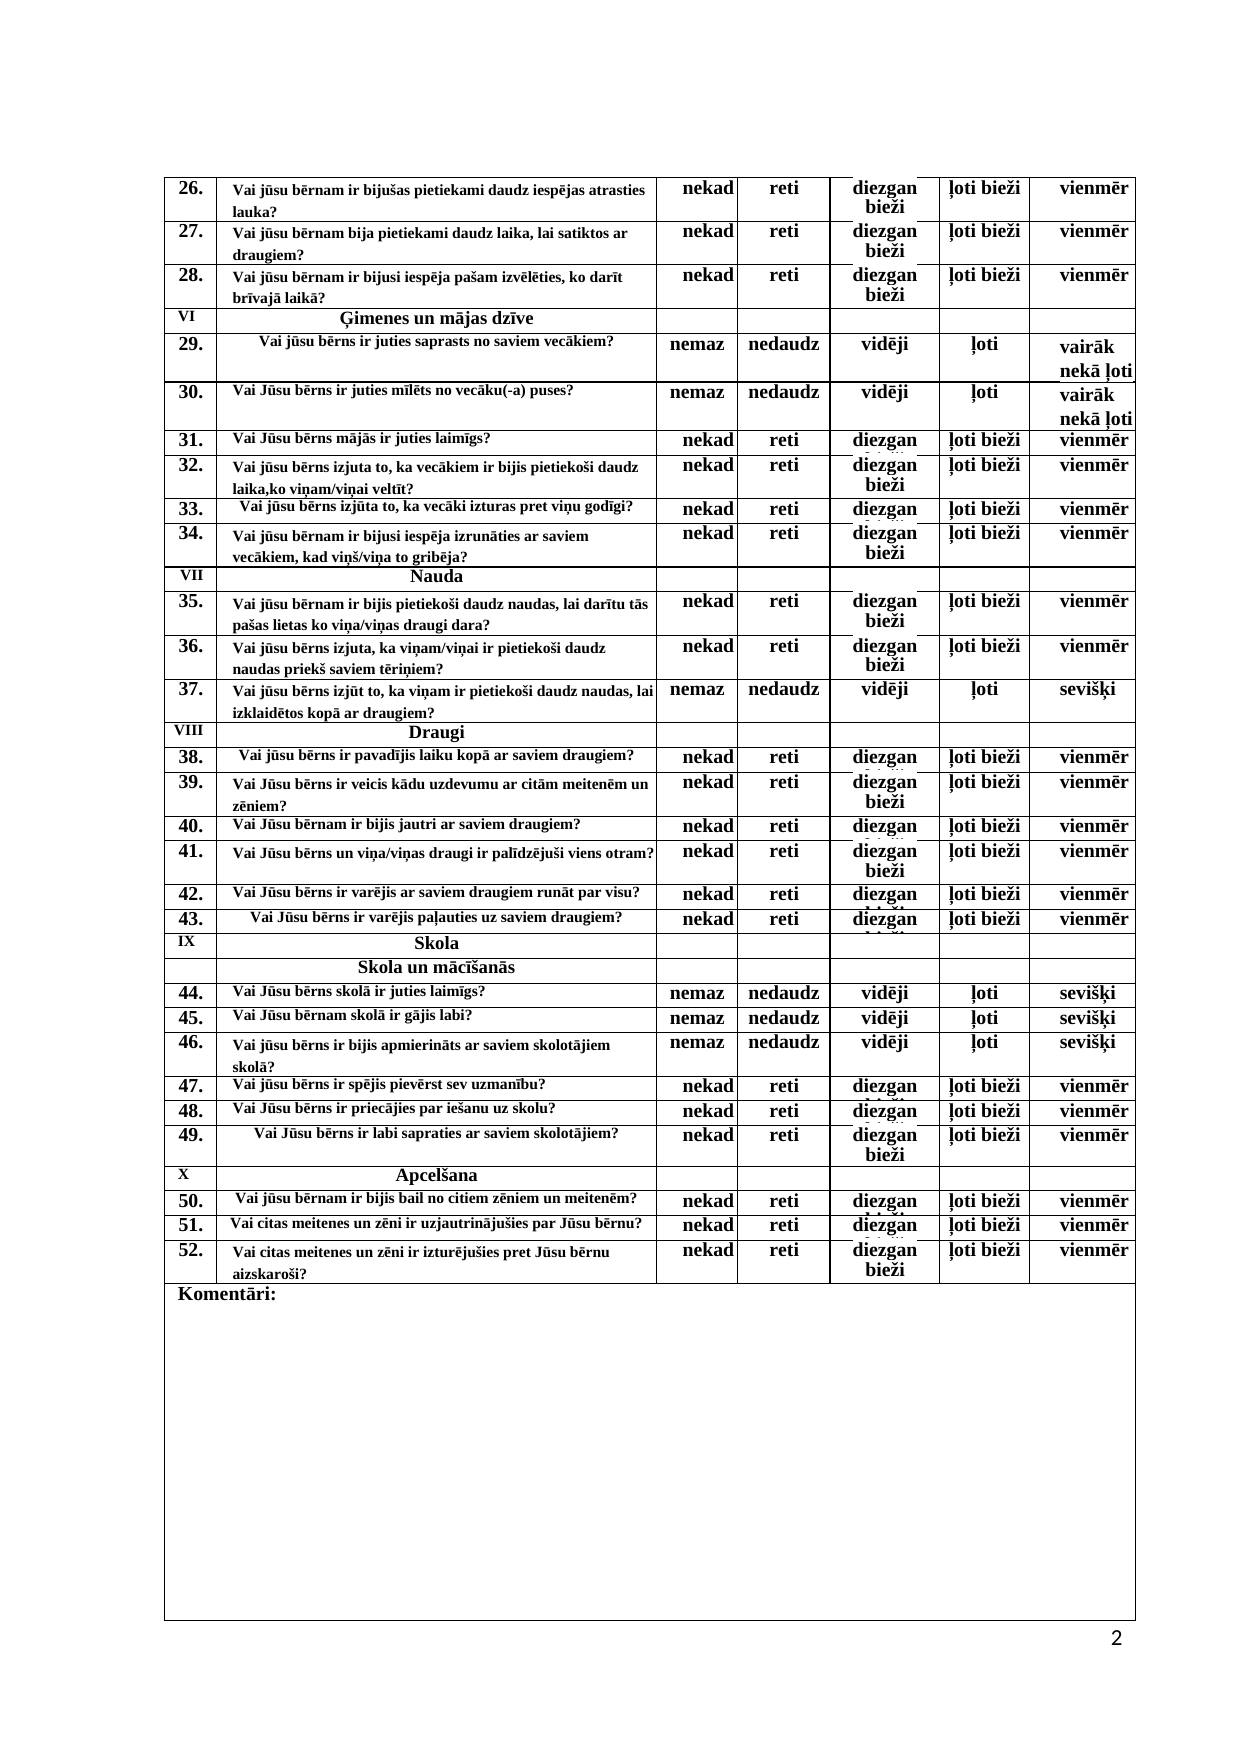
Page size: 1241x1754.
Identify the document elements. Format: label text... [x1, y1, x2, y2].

table_cell nekad [657, 265, 737, 308]
table_cell 49. [165, 1126, 216, 1166]
table_cell Vai citas meitenes un zēni ir izturējušies pret Jūsu bērnu aizskaroši? [307, 1241, 656, 1283]
table_cell 29. [165, 334, 216, 381]
table_cell [738, 959, 829, 983]
table_cell reti [738, 817, 829, 840]
table_cell diezgan bieži [905, 1101, 939, 1125]
table_cell 30. [165, 383, 216, 430]
table_cell [657, 568, 737, 591]
table_cell ļoti bieži [940, 841, 1029, 884]
table_header reti [738, 178, 829, 221]
table_cell Vai Jūsu bērns skolā ir juties laimīgs? [217, 984, 656, 1007]
table_cell nekad [657, 748, 737, 772]
table_cell 27. [165, 222, 216, 264]
table_cell reti [738, 1241, 829, 1283]
table_cell vienmēr [1030, 592, 1135, 635]
table_cell Vai jūsu bērns izjūta to, ka vecāki izturas pret viņu godīgi? [217, 499, 656, 523]
table_cell nekad [657, 1216, 737, 1239]
table_cell diezgan bieži [831, 636, 939, 679]
table_cell nemaz [657, 334, 737, 381]
table_cell ļoti bieži [940, 636, 1029, 679]
table_cell ļoti [940, 1008, 1029, 1032]
table_cell [940, 1167, 1029, 1190]
table_cell diezgan bieži [831, 748, 865, 772]
table_cell diezgan bieži [905, 1191, 939, 1215]
table_cell vidēji [831, 1008, 939, 1032]
table_cell 44. [165, 984, 216, 1007]
table_cell nekad [657, 817, 737, 840]
table_cell nedaudz [738, 680, 829, 722]
table_cell diezgan bieži [831, 1077, 865, 1100]
table_cell ļoti bieži [940, 773, 1029, 816]
table_cell Komentāri: [165, 1284, 1135, 1620]
table_cell vienmēr [1030, 817, 1135, 840]
table_header 26. [165, 178, 216, 221]
table_cell Vai Jūsu bērnam skolā ir gājis labi? [217, 1008, 656, 1032]
table_cell diezgan bieži [831, 773, 939, 816]
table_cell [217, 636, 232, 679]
table_cell Vai jūsu bērnam ir bijis bail no citiem zēniem un meitenēm? [217, 1191, 656, 1215]
table_header Vai jūsu bērnam ir bijušas pietiekami daudz iespējas atrasties lauka? [277, 178, 656, 221]
table_header ļoti bieži [940, 178, 1029, 221]
table_cell vidēji [831, 383, 939, 430]
table_cell ļoti bieži [940, 817, 1029, 840]
table_cell sevišķi [1030, 1033, 1135, 1076]
table_cell vienmēr [1030, 636, 1135, 679]
table_cell [831, 568, 939, 591]
table_cell 52. [165, 1241, 216, 1283]
table_cell reti [738, 265, 829, 308]
table_cell [738, 1167, 829, 1190]
table_cell nekad [657, 1126, 737, 1166]
table_cell [165, 959, 216, 983]
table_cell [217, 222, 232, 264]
table_cell reti [738, 773, 829, 816]
table_cell [831, 723, 939, 747]
table_cell 48. [165, 1101, 216, 1125]
table_cell nekad [657, 1077, 737, 1100]
table_cell 37. [165, 680, 216, 722]
table_cell vienmēr [1030, 1126, 1135, 1166]
table_cell [1030, 723, 1135, 747]
table_cell Vai Jūsu bērns ir priecājies par iešanu uz skolu? [217, 1101, 656, 1125]
table_cell sevišķi [1030, 984, 1135, 1007]
table_cell vairāk nekā ļoti [1114, 334, 1135, 381]
table_cell ļoti bieži [940, 524, 1029, 566]
table_cell Ģimenes un mājas dzīve [217, 309, 656, 333]
table_cell Vai jūsu bērns izjuta, ka viņam/viņai ir pietiekoši daudz naudas priekš saviem tēriņiem? [443, 636, 656, 679]
table_cell diezgan bieži [905, 499, 939, 523]
table_cell nekad [657, 885, 737, 908]
table_cell ļoti bieži [940, 1241, 1029, 1283]
table_cell nedaudz [738, 383, 829, 430]
table_cell diezgan bieži [831, 841, 939, 884]
table_cell Vai jūsu bērns ir spējis pievērst sev uzmanību? [217, 1077, 656, 1100]
table_cell 28. [165, 265, 216, 308]
table_cell nemaz [657, 680, 737, 722]
table_cell vidēji [831, 680, 939, 722]
table_cell ļoti bieži [940, 456, 1029, 498]
table_cell diezgan bieži [831, 817, 865, 840]
table_cell vienmēr [1030, 1191, 1135, 1215]
table_cell nekad [657, 524, 737, 566]
table_cell 47. [165, 1077, 216, 1100]
table_cell diezgan bieži [905, 431, 939, 454]
table_cell diezgan bieži [905, 910, 939, 933]
table_cell nekad [657, 841, 737, 884]
table_cell [831, 1167, 939, 1190]
table_cell nekad [657, 773, 737, 816]
table_cell reti [738, 1191, 829, 1215]
table_cell Apcelšana [217, 1167, 656, 1190]
table_cell nedaudz [738, 1008, 829, 1032]
table_cell reti [738, 1126, 829, 1166]
table_cell vienmēr [1030, 1216, 1135, 1239]
table_cell reti [738, 524, 829, 566]
table_cell nemaz [657, 1033, 737, 1076]
table_cell Vai Jūsu bērns ir veicis kādu uzdevumu ar citām meitenēm un zēniem? [287, 773, 656, 816]
table_cell vienmēr [1030, 885, 1135, 908]
table_cell [940, 309, 1029, 333]
table_cell diezgan bieži [831, 1101, 865, 1125]
table_cell ļoti bieži [940, 1191, 1029, 1215]
table_cell [831, 959, 939, 983]
table_cell VI [165, 309, 216, 333]
table_cell ļoti [940, 984, 1029, 1007]
table_cell reti [738, 748, 829, 772]
table_header diezgan bieži [831, 178, 939, 221]
table_cell Vai jūsu bērns izjūt to, ka viņam ir pietiekoši daudz naudas, lai izklaidētos kopā ar draugiem? [217, 680, 656, 722]
table_cell nekad [657, 592, 737, 635]
table_cell nemaz [657, 383, 737, 430]
table_cell 41. [165, 841, 216, 884]
table_cell reti [738, 910, 829, 933]
table_header nekad [657, 178, 737, 221]
table_cell vairāk nekā ļoti [1030, 334, 1060, 381]
table_cell vienmēr [1030, 748, 1135, 772]
table_cell [657, 723, 737, 747]
table_cell Vai jūsu bērnam ir bijusi iespēja izrunāties ar saviem vecākiem, kad viņš/viņa to gribēja? [468, 524, 656, 566]
table_cell Vai Jūsu bērns mājās ir juties laimīgs? [217, 431, 656, 454]
table_cell reti [738, 431, 829, 454]
table_cell [1030, 309, 1135, 333]
table_cell diezgan bieži [905, 1216, 939, 1239]
table_cell Draugi [217, 723, 656, 747]
table_cell 31. [165, 431, 216, 454]
table_cell nedaudz [738, 1033, 829, 1076]
table_cell reti [738, 1101, 829, 1125]
table_cell [940, 959, 1029, 983]
table_cell diezgan bieži [831, 431, 865, 454]
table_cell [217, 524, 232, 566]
table_cell [940, 934, 1029, 958]
table_cell ļoti bieži [940, 499, 1029, 523]
table_cell ļoti bieži [940, 1216, 1029, 1239]
table_cell ļoti bieži [940, 265, 1029, 308]
table_cell ļoti bieži [940, 910, 1029, 933]
table_cell VII [165, 568, 216, 591]
table_cell VIII [165, 723, 216, 747]
table_cell diezgan bieži [831, 499, 865, 523]
table_cell Vai jūsu bērnam ir bijis pietiekoši daudz naudas, lai darītu tās pašas lietas ko viņa/viņas draugi dara? [217, 592, 656, 635]
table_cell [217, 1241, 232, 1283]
table_cell 35. [165, 592, 216, 635]
table_cell Vai citas meitenes un zēni ir uzjautrinājušies par Jūsu bērnu? [217, 1216, 656, 1239]
table_cell vienmēr [1030, 265, 1135, 308]
table_cell vienmēr [1030, 1077, 1135, 1100]
table_cell vienmēr [1030, 841, 1135, 884]
table_cell sevišķi [1030, 680, 1135, 722]
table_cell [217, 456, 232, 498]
table_cell 36. [165, 636, 216, 679]
table_cell vienmēr [1030, 222, 1135, 264]
table_cell nekad [657, 222, 737, 264]
table_cell nekad [657, 1101, 737, 1125]
table_cell reti [738, 592, 829, 635]
table_cell [738, 934, 829, 958]
table_cell diezgan bieži [831, 1126, 865, 1166]
table_cell X [165, 1167, 216, 1190]
table_cell Vai Jūsu bērns ir varējis paļauties uz saviem draugiem? [217, 910, 656, 933]
table_cell 42. [165, 885, 216, 908]
table_cell Vai Jūsu bērns ir juties mīlēts no vecāku(-a) puses? [217, 383, 656, 430]
table_cell vidēji [831, 334, 939, 381]
table_cell nekad [657, 499, 737, 523]
table_cell 50. [165, 1191, 216, 1215]
table_cell nemaz [657, 1008, 737, 1032]
table_cell reti [738, 1077, 829, 1100]
table_cell diezgan bieži [905, 1126, 939, 1166]
table_cell nekad [657, 456, 737, 498]
table_cell Nauda [217, 568, 656, 591]
table_cell 43. [165, 910, 216, 933]
table_cell Skola [217, 934, 656, 958]
table_cell 32. [165, 456, 216, 498]
table_cell [1030, 568, 1135, 591]
table_cell diezgan bieži [831, 265, 939, 308]
table_cell diezgan bieži [905, 1077, 939, 1100]
table_cell ļoti bieži [940, 748, 1029, 772]
table_cell vienmēr [1030, 456, 1135, 498]
table_cell 45. [165, 1008, 216, 1032]
table_cell diezgan bieži [831, 885, 865, 908]
table_cell nekad [657, 1191, 737, 1215]
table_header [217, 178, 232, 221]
table_cell Vai jūsu bērns ir juties saprasts no saviem vecākiem? [217, 334, 656, 381]
table_cell diezgan bieži [831, 910, 865, 933]
table_cell reti [738, 1216, 829, 1239]
table_cell Vai jūsu bērnam bija pietiekami daudz laika, lai satiktos ar draugiem? [304, 222, 656, 264]
table_cell diezgan bieži [831, 592, 939, 635]
table_cell [831, 934, 939, 958]
table_cell nedaudz [738, 984, 829, 1007]
table_cell ļoti bieži [940, 222, 1029, 264]
table_cell nekad [657, 1241, 737, 1283]
table_cell nekad [657, 636, 737, 679]
table_cell ļoti [940, 1033, 1029, 1076]
table_cell vienmēr [1030, 431, 1135, 454]
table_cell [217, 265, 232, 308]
table_cell 38. [165, 748, 216, 772]
table_cell [1030, 1167, 1135, 1190]
table_cell reti [738, 885, 829, 908]
table_cell Skola un mācīšanās [217, 959, 656, 983]
table_cell 46. [165, 1033, 216, 1076]
table_cell Vai Jūsu bērns ir labi sapraties ar saviem skolotājiem? [217, 1126, 656, 1166]
table_cell [1030, 959, 1135, 983]
table_cell ļoti bieži [940, 1077, 1029, 1100]
table_cell [940, 723, 1029, 747]
table_cell vienmēr [1030, 773, 1135, 816]
table_cell [738, 723, 829, 747]
table_cell ļoti [940, 334, 1029, 381]
table_cell ļoti bieži [940, 431, 1029, 454]
table_cell [738, 309, 829, 333]
table_cell ļoti bieži [940, 885, 1029, 908]
table_cell Vai Jūsu bērns ir varējis ar saviem draugiem runāt par visu? [217, 885, 656, 908]
table_cell reti [738, 222, 829, 264]
table_cell ļoti bieži [940, 592, 1029, 635]
table_cell Vai jūsu bērns ir bijis apmierināts ar saviem skolotājiem skolā? [275, 1033, 656, 1076]
table_cell ļoti [940, 383, 1029, 430]
table_cell vienmēr [1030, 499, 1135, 523]
table_cell sevišķi [1030, 1008, 1135, 1032]
table_cell ļoti bieži [940, 1126, 1029, 1166]
table_cell Vai jūsu bērns ir pavadījis laiku kopā ar saviem draugiem? [217, 748, 656, 772]
table_cell diezgan bieži [905, 817, 939, 840]
table_cell Vai jūsu bērns izjuta to, ka vecākiem ir bijis pietiekoši daudz laika,ko viņam/viņai veltīt? [414, 456, 656, 498]
table_cell reti [738, 636, 829, 679]
table_cell 51. [165, 1216, 216, 1239]
table_cell reti [738, 456, 829, 498]
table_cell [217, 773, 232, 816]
table_cell nemaz [657, 984, 737, 1007]
table_cell [738, 568, 829, 591]
table_cell [657, 934, 737, 958]
table_cell Vai Jūsu bērnam ir bijis jautri ar saviem draugiem? [217, 817, 656, 840]
table_cell diezgan bieži [831, 222, 939, 264]
table_cell Vai jūsu bērnam ir bijusi iespēja pašam izvēlēties, ko darīt brīvajā laikā? [326, 265, 656, 308]
table_cell [657, 1167, 737, 1190]
table_cell diezgan bieži [905, 748, 939, 772]
table_cell [657, 309, 737, 333]
table_cell vairāk nekā ļoti [1030, 383, 1060, 430]
table_cell ļoti [940, 680, 1029, 722]
table_cell [1030, 934, 1135, 958]
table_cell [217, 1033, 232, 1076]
table_cell vienmēr [1030, 1241, 1135, 1283]
table_cell diezgan bieži [831, 456, 939, 498]
table_cell nekad [657, 910, 737, 933]
table_cell diezgan bieži [831, 1216, 865, 1239]
table_cell reti [738, 499, 829, 523]
table_cell 33. [165, 499, 216, 523]
table_cell vairāk nekā ļoti [1114, 383, 1135, 430]
table_cell reti [738, 841, 829, 884]
table_cell vidēji [831, 984, 939, 1007]
table_header vienmēr [1030, 178, 1135, 221]
table_cell [831, 309, 939, 333]
table_cell 39. [165, 773, 216, 816]
table_cell vidēji [831, 1033, 939, 1076]
table_cell ļoti bieži [940, 1101, 1029, 1125]
table_cell 40. [165, 817, 216, 840]
table_cell diezgan bieži [831, 1191, 865, 1215]
table_cell vienmēr [1030, 524, 1135, 566]
table_cell nekad [657, 431, 737, 454]
table_cell vienmēr [1030, 910, 1135, 933]
table_cell nedaudz [738, 334, 829, 381]
table_cell [657, 959, 737, 983]
table_cell vienmēr [1030, 1101, 1135, 1125]
table_cell diezgan bieži [831, 1241, 939, 1283]
table_cell 34. [165, 524, 216, 566]
table_cell [940, 568, 1029, 591]
table_cell Vai Jūsu bērns un viņa/viņas draugi ir palīdzējuši viens otram? [217, 841, 656, 884]
table_cell diezgan bieži [831, 524, 939, 566]
table_cell diezgan bieži [905, 885, 939, 908]
table_cell IX [165, 934, 216, 958]
